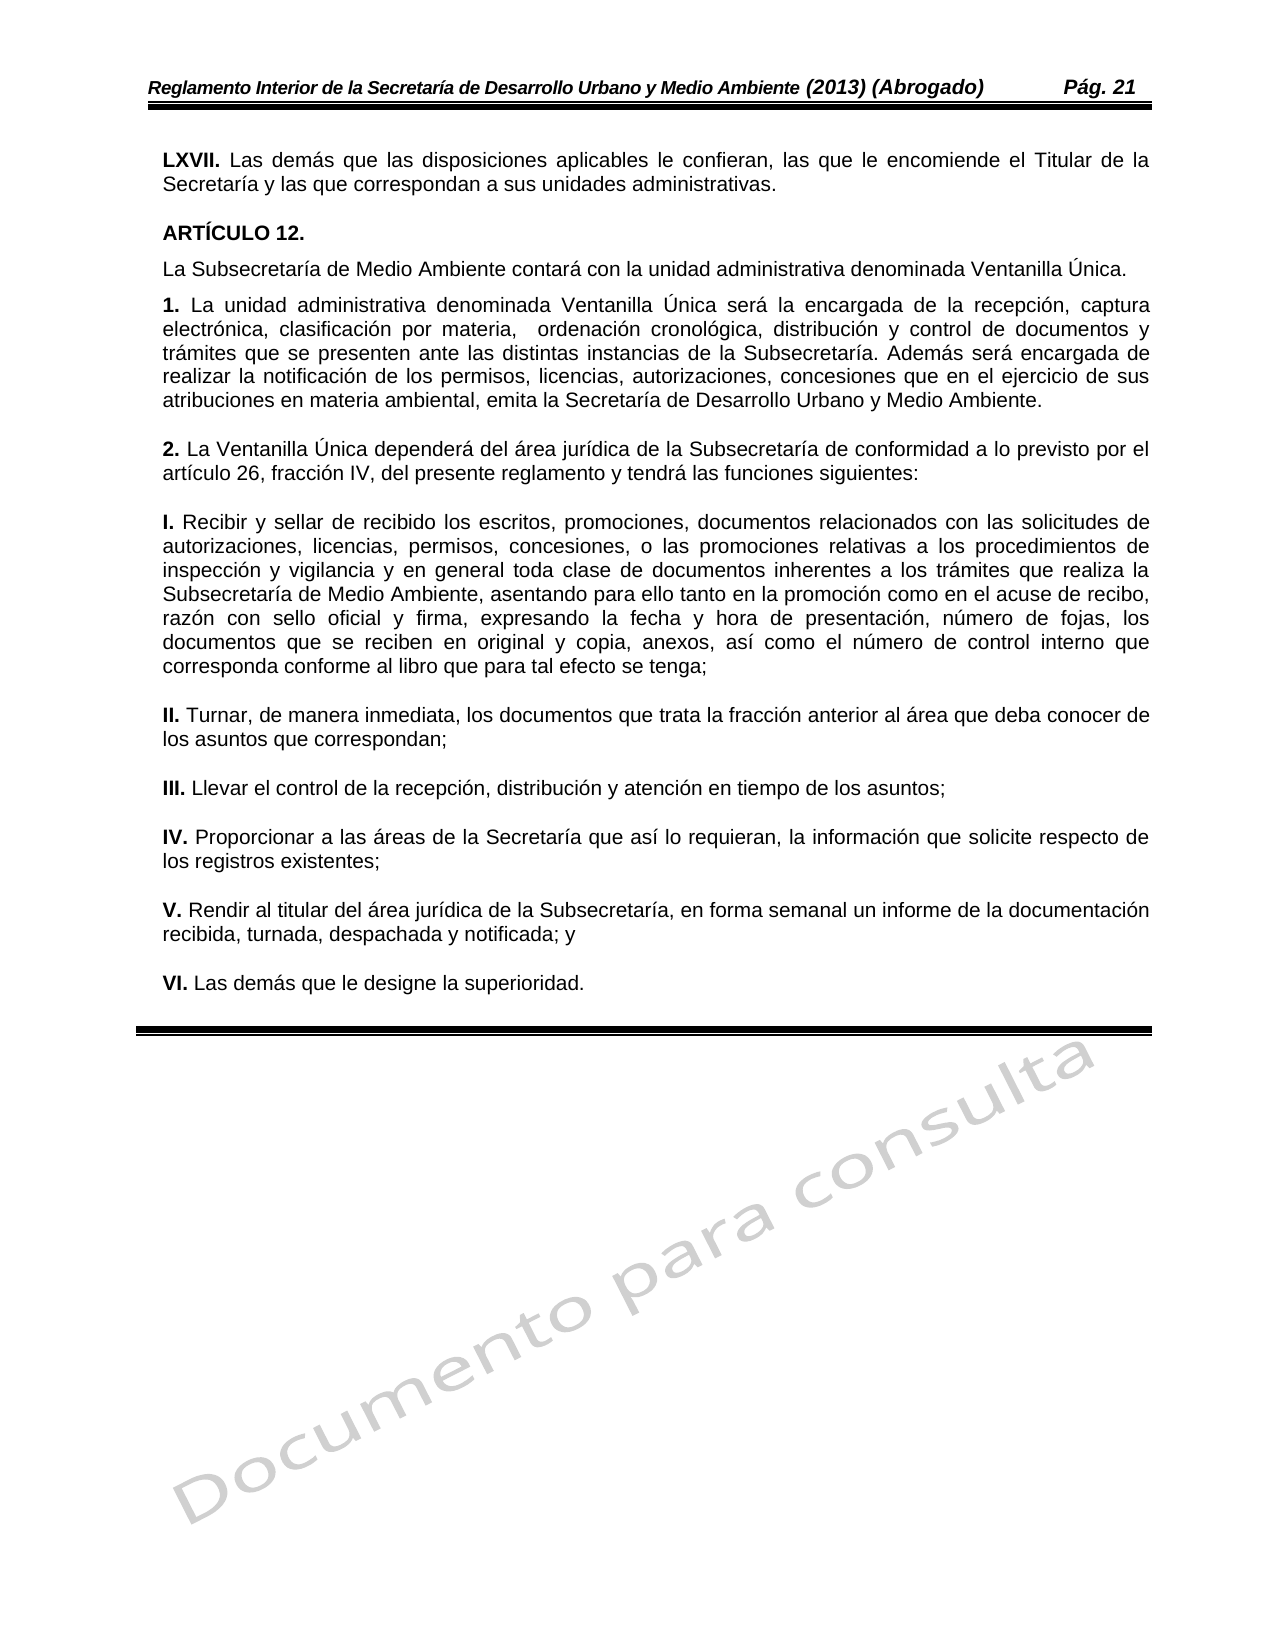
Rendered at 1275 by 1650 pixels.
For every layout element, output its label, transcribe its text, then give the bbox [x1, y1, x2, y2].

text II. Turnar, de manera inmediata, los documentos que trata la fracción anterior al área que deba conocer de los asuntos que correspondan; [162, 703, 1152, 751]
text III. Llevar el control de la recepción, distribución y atención en tiempo de los asuntos; [162, 776, 1152, 800]
text ARTÍCULO 12. [162, 221, 1152, 244]
text La Subsecretaría de Medio Ambiente contará con la unidad administrativa denominada Ventanilla Única. [162, 257, 1152, 281]
text VI. Las demás que le designe la superioridad. [162, 971, 1152, 994]
text 2. La Ventanilla Única dependerá del área jurídica de la Subsecretaría de conformidad a lo previsto por el artículo 26, fracción IV, del presente reglamento y tendrá las funciones siguientes: [162, 437, 1152, 485]
text LXVII. Las demás que las disposiciones aplicables le confieran, las que le encomiende el Titular de la Secretaría y las que correspondan a sus unidades administrativas. [162, 148, 1152, 196]
text IV. Proporcionar a las áreas de la Secretaría que así lo requieran, la información que solicite respecto de los registros existentes; [162, 825, 1152, 873]
text V. Rendir al titular del área jurídica de la Subsecretaría, en forma semanal un informe de la documentación recibida, turnada, despachada y notificada; y [162, 898, 1152, 946]
text I. Recibir y sellar de recibido los escritos, promociones, documentos relacionados con las solicitudes de autorizaciones, licencias, permisos, concesiones, o las promociones relativas a los procedimientos de inspección y vigilancia y en general toda clase de documentos inherentes a los trámites que realiza la Subsecretaría de Medio Ambiente, asentando para ello tanto en la promoción como en el acuse de recibo, razón con sello oficial y firma, expresando la fecha y hora de presentación, número de fojas, los documentos que se reciben en original y copia, anexos, así como el número de control interno que corresponda conforme al libro que para tal efecto se tenga; [162, 510, 1152, 678]
text 1. La unidad administrativa denominada Ventanilla Única será la encargada de la recepción, captura electrónica, clasificación por materia, ordenación cronológica, distribución y control de documentos y trámites que se presenten ante las distintas instancias de la Subsecretaría. Además será encargada de realizar la notificación de los permisos, licencias, autorizaciones, concesiones que en el ejercicio de sus atribuciones en materia ambiental, emita la Secretaría de Desarrollo Urbano y Medio Ambiente. [162, 292, 1152, 412]
